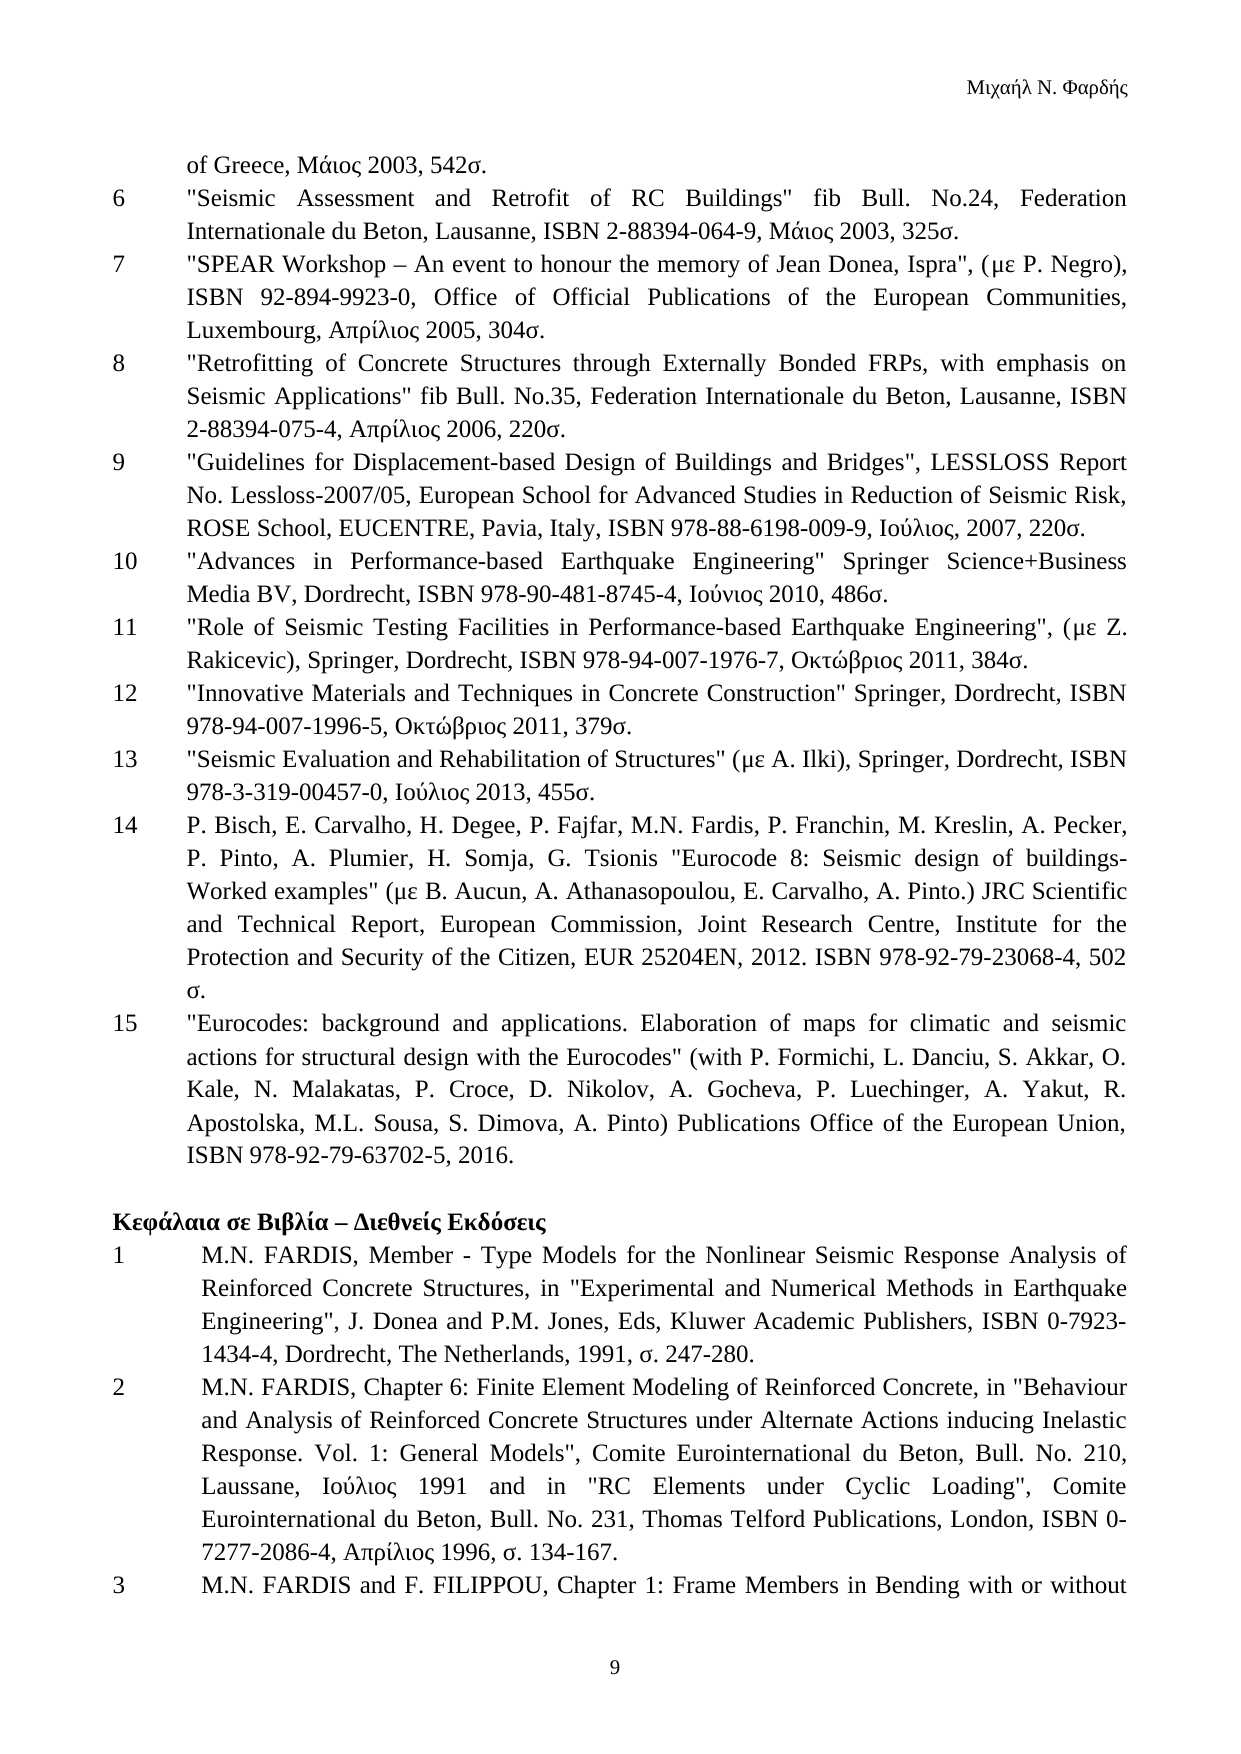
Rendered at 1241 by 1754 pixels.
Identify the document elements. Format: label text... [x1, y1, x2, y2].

text 13 "Seismic Evaluation and Rehabilitation of Structures" (με A. Ilki), Springer, Dordrecht, ISBN 978-3-319-00457-0, Ιούλιος 2013, 455σ. [112, 744, 1128, 806]
text 7 "SPEAR Workshop – An event to honour the memory of Jean Donea, Ispra", (με P. Negro), ISBN 92-894-9923-0, Office of Official Publications of the European Communities, Luxembourg, Απρίλιος 2005, 304σ. [112, 249, 1128, 344]
text 14 P. Bisch, E. Carvalho, H. Degee, P. Fajfar, M.N. Fardis, P. Franchin, M. Kreslin, A. Pecker, P. Pinto, A. Plumier, H. Somja, G. Tsionis "Eurocode 8: Seismic design of buildings- Worked examples" (με B. Aucun, A. Athanasopoulou, E. Carvalho, A. Pinto.) JRC Scientific and Technical Report, European Commission, Joint Research Centre, Institute for the Protection and Security of the Citizen, EUR 25204EN, 2012. ISBN 978-92-79-23068-4, 502 σ. [112, 810, 1128, 1004]
text 2 M.N. FARDIS, Chapter 6: Finite Element Modeling of Reinforced Concrete, in "Behaviour and Analysis of Reinforced Concrete Structures under Alternate Actions inducing Inelastic Response. Vol. 1: General Models", Comite Eurointernational du Beton, Bull. No. 210, Laussane, Ιούλιος 1991 and in "RC Elements under Cyclic Loading", Comite Eurointernational du Beton, Bull. No. 231, Thomas Telford Publications, London, ISBN 0-7277-2086-4, Απρίλιος 1996, σ. 134-167. [112, 1372, 1128, 1566]
text 9 "Guidelines for Displacement-based Design of Buildings and Bridges", LESSLOSS Report No. Lessloss-2007/05, European School for Advanced Studies in Reduction of Seismic Risk, ROSE School, EUCENTRE, Pavia, Italy, ISBN 978-88-6198-009-9, Ιούλιος, 2007, 220σ. [112, 447, 1128, 542]
text 12 "Innovative Materials and Techniques in Concrete Construction" Springer, Dordrecht, ISBN 978-94-007-1996-5, Οκτώβριος 2011, 379σ. [112, 678, 1128, 740]
text 8 "Retrofitting of Concrete Structures through Externally Bonded FRPs, with emphasis on Seismic Applications" fib Bull. No.35, Federation Internationale du Beton, Lausanne, ISBN 2-88394-075-4, Απρίλιος 2006, 220σ. [112, 348, 1128, 443]
text 10 "Advances in Performance-based Earthquake Engineering" Springer Science+Business Media BV, Dordrecht, ISBN 978-90-481-8745-4, Ιούνιος 2010, 486σ. [112, 546, 1128, 608]
text 15 "Eurocodes: background and applications. Elaboration of maps for climatic and seismic actions for structural design with the Eurocodes" (with P. Formichi, L. Danciu, S. Akkar, O. Kale, N. Malakatas, P. Croce, D. Nikolov, A. Gocheva, P. Luechinger, A. Yakut, R. Apostolska, M.L. Sousa, S. Dimova, A. Pinto) Publications Office of the European Union, ISBN 978-92-79-63702-5, 2016. [112, 1008, 1128, 1169]
text 11 "Role of Seismic Testing Facilities in Performance-based Earthquake Engineering", (με Z. Rakicevic), Springer, Dordrecht, ISBN 978-94-007-1976-7, Οκτώβριος 2011, 384σ. [112, 612, 1128, 674]
text 6 "Seismic Assessment and Retrofit of RC Buildings" fib Bull. No.24, Federation Internationale du Beton, Lausanne, ISBN 2-88394-064-9, Μάιος 2003, 325σ. [112, 183, 1128, 245]
text Κεφάλαια σε Βιβλία – Διεθνείς Εκδόσεις [112, 1207, 1128, 1235]
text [112, 150, 1128, 179]
text 1 M.N. FARDIS, Member - Type Models for the Nonlinear Seismic Response Analysis of Reinforced Concrete Structures, in "Experimental and Numerical Methods in Earthquake Engineering", J. Donea and P.M. Jones, Eds, Kluwer Academic Publishers, ISBN 0-7923-1434-4, Dordrecht, The Netherlands, 1991, σ. 247-280. [112, 1240, 1128, 1367]
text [112, 1570, 1128, 1599]
